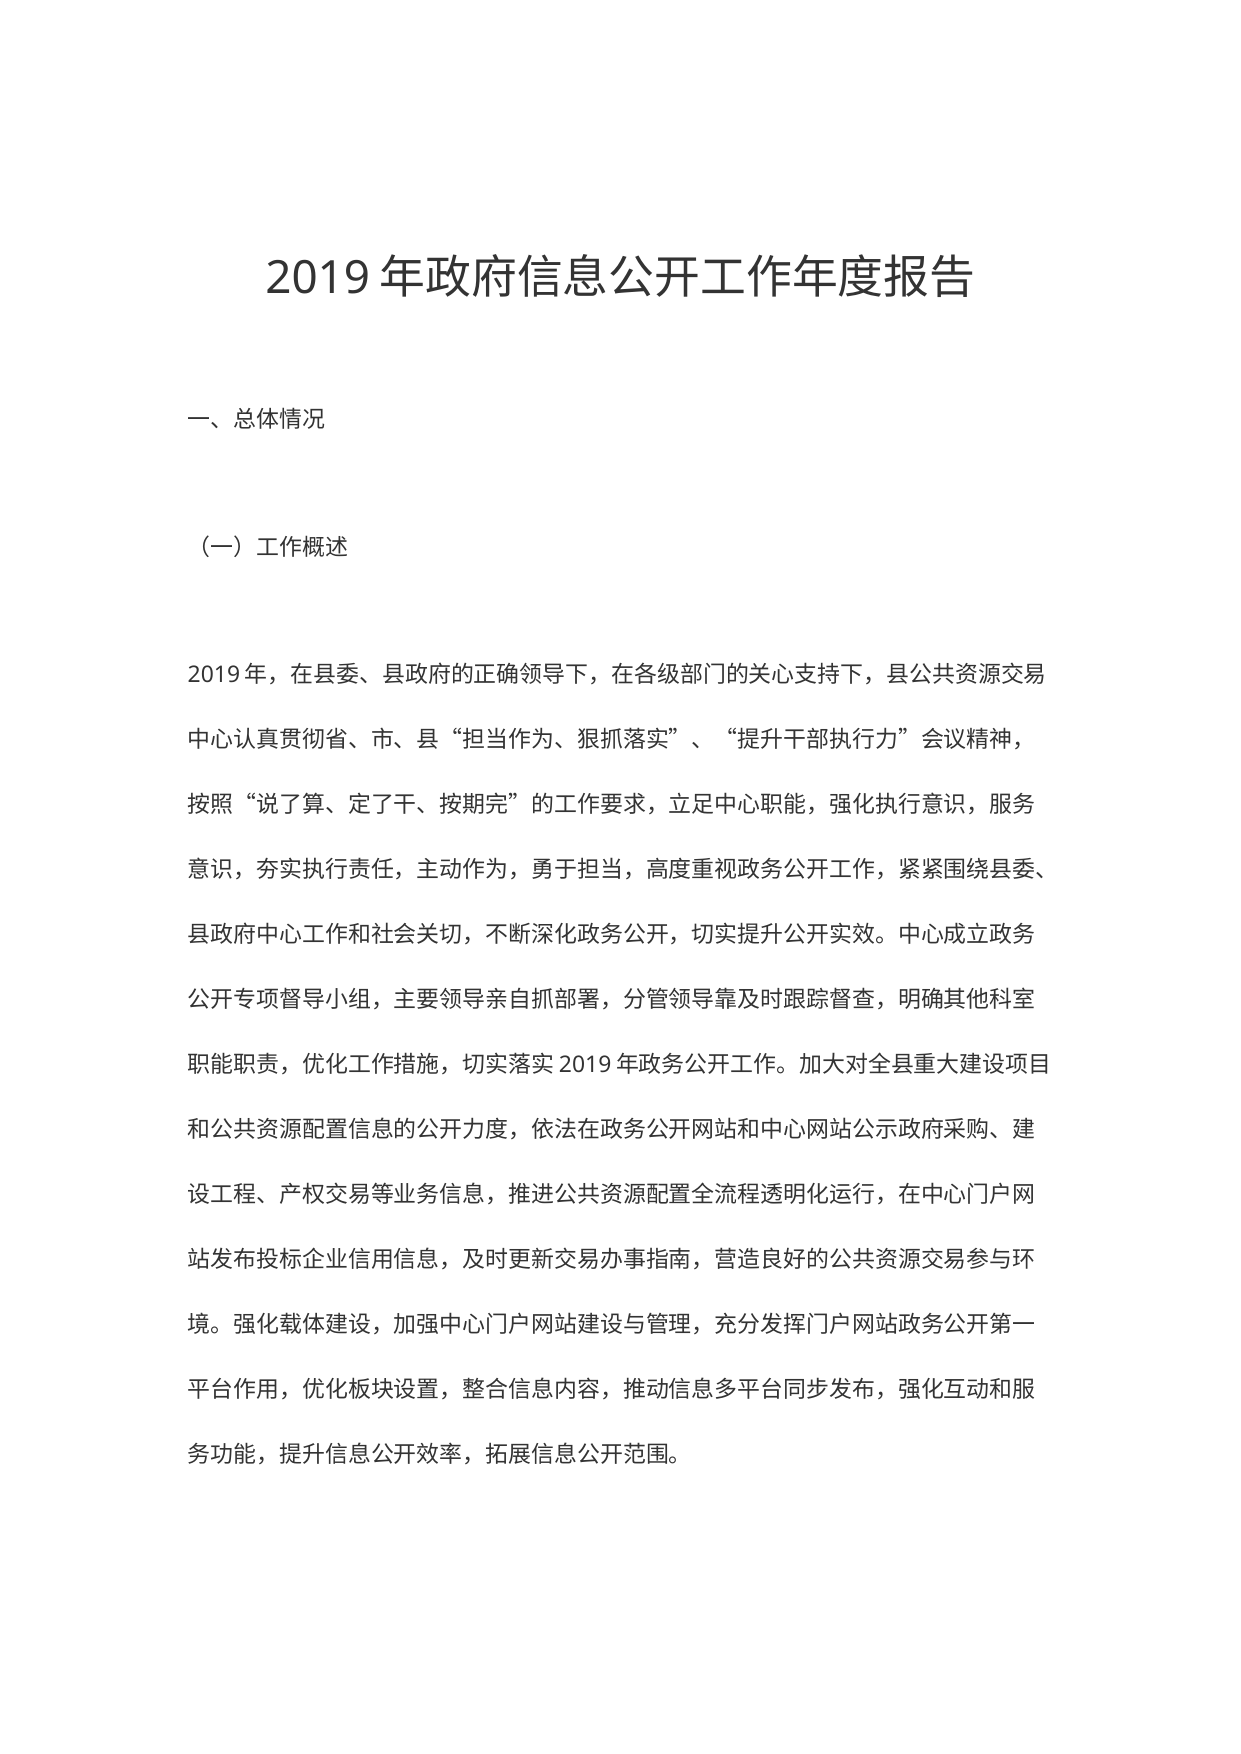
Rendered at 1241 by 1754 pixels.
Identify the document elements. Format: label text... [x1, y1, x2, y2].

text 2019年，在县委、县政府的正确领导下，在各级部门的关心支持下，县公共资源交易中心认真贯彻省、市、县“担当作为、狠抓落实”、“提升干部执行力”会议精神，按照“说了算、定了干、按期完”的工作要求，立足中心职能，强化执行意识，服务意识，夯实执行责任，主动作为，勇于担当，高度重视政务公开工作，紧紧围绕县委、县政府中心工作和社会关切，不断深化政务公开，切实提升公开实效。中心成立政务公开专项督导小组，主要领导亲自抓部署，分管领导靠及时跟踪督查，明确其他科室职能职责，优化工作措施，切实落实2019年政务公开工作。加大对全县重大建设项目和公共资源配置信息的公开力度，依法在政务公开网站和中心网站公示政府采购、建设工程、产权交易等业务信息，推进公共资源配置全流程透明化运行，在中心门户网站发布投标企业信用信息，及时更新交易办事指南，营造良好的公共资源交易参与环境。强化载体建设，加强中心门户网站建设与管理，充分发挥门户网站政务公开第一平台作用，优化板块设置，整合信息内容，推动信息多平台同步发布，强化互动和服务功能，提升信息公开效率，拓展信息公开范围。 [187, 640, 1053, 1485]
text 2019年政府信息公开工作年度报告 [187, 225, 1053, 322]
text （一）工作概述 [187, 513, 1053, 578]
text 一、总体情况 [187, 385, 1053, 450]
